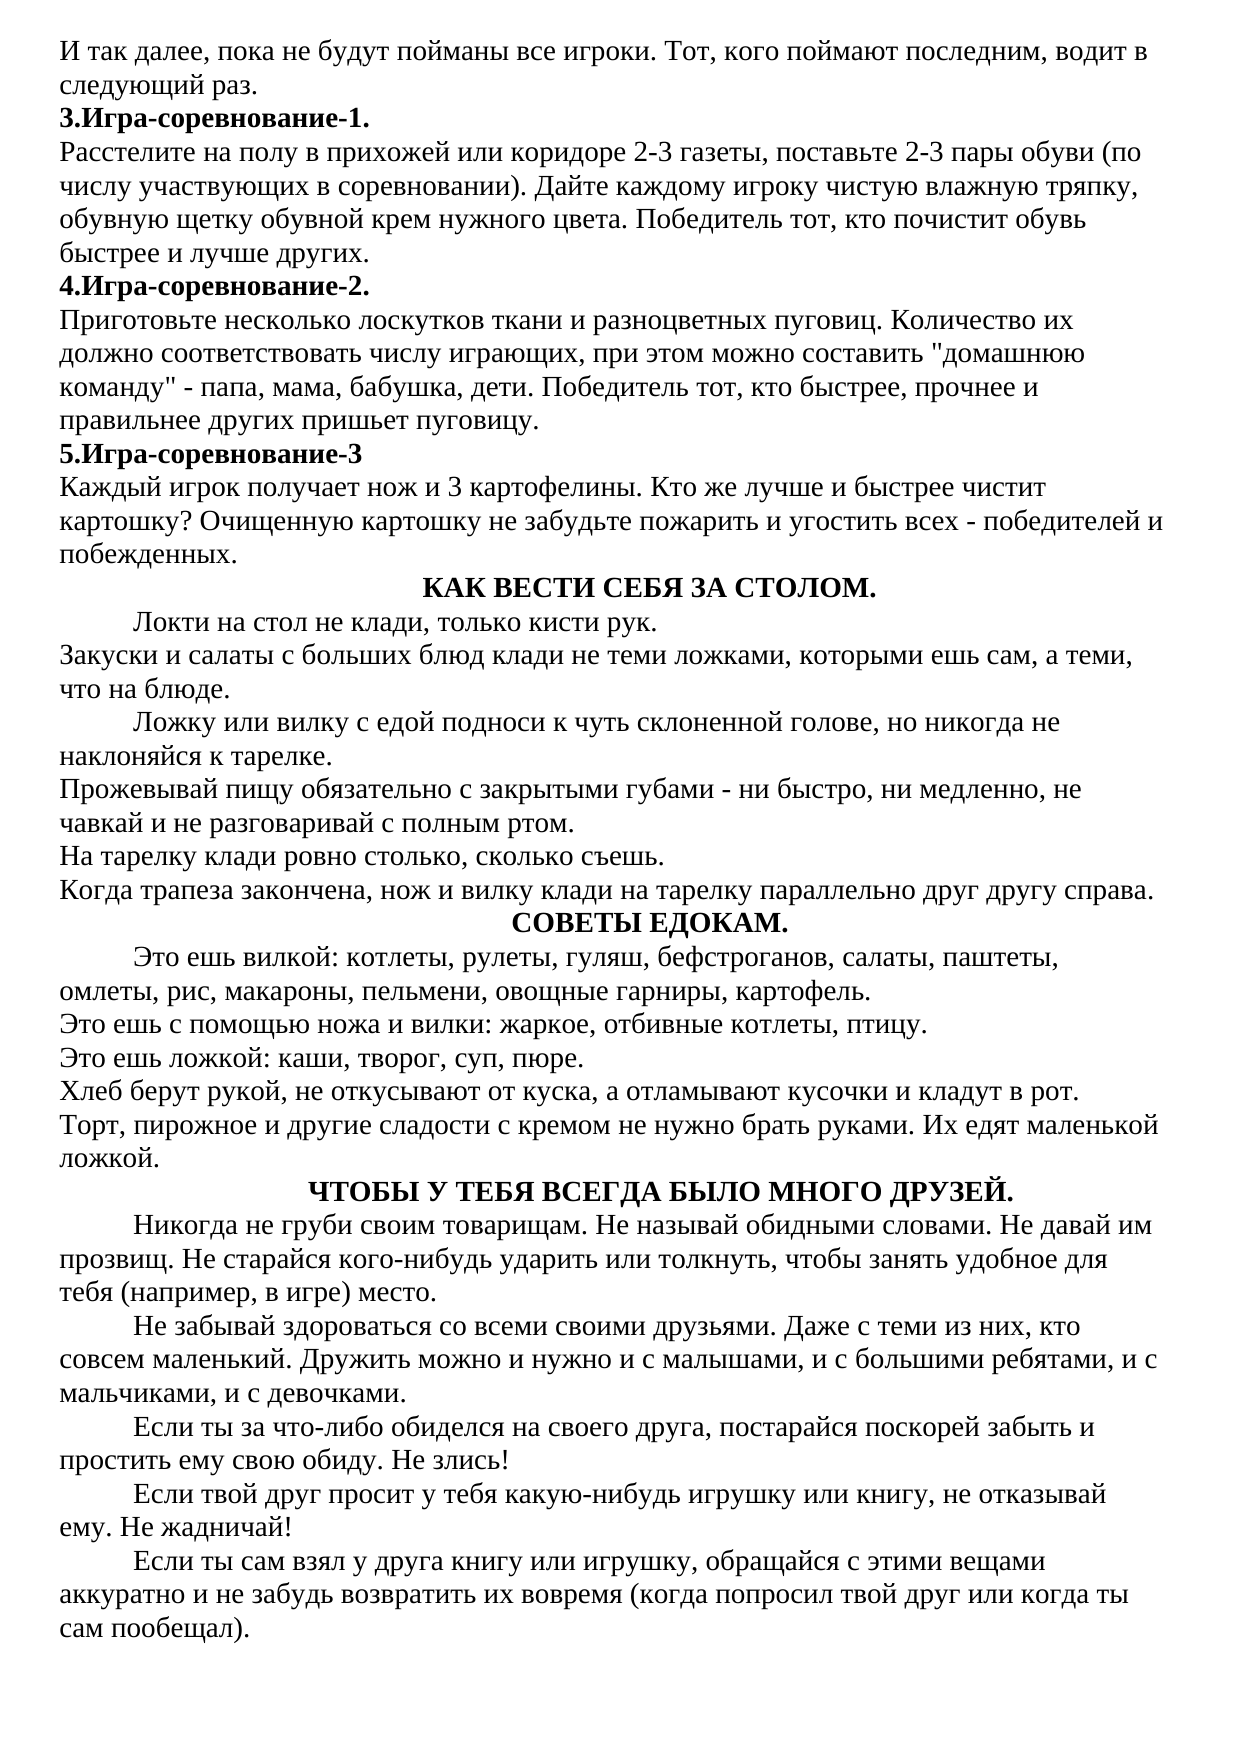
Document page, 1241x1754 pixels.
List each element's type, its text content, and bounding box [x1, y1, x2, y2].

text Ложку или вилку с едой подноси к чуть склоненной голове, но никогда не наклоняйся к тарелке. Прожевывай пищу обязательно с закрытыми губами - ни быстро, ни медленно, не чавкай и не разговаривай с полным ртом. [59, 704, 1167, 838]
text 4.Игра-соревнование-2. [59, 268, 1167, 302]
text На тарелку клади ровно столько, сколько съешь. [59, 838, 1167, 872]
text Хлеб берут рукой, не откусывают от куска, а отламывают кусочки и кладут в рот. [59, 1073, 1167, 1107]
text Приготовьте несколько лоскутков ткани и разноцветных пуговиц. Количество их должно соответствовать числу играющих, при этом можно составить "домашнюю команду" - папа, мама, бабушка, дети. Победитель тот, кто быстрее, прочнее и правильнее других пришьет пуговицу. [59, 302, 1167, 436]
text Если ты сам взял у друга книгу или игрушку, обращайся с этими вещами аккуратно и не забудь возвратить их вовремя (когда попросил твой друг или когда ты сам пообещал). [59, 1543, 1167, 1643]
text Не забывай здороваться со всеми своими друзьями. Даже с теми из них, кто совсем маленький. Дружить можно и нужно и с малышами, и с большими ребятами, и с мальчиками, и с девочками. [59, 1308, 1167, 1409]
text 5.Игра-соревнование-3 [59, 436, 1167, 469]
text Торт, пирожное и другие сладости с кремом не нужно брать руками. Их едят маленькой ложкой. [59, 1107, 1167, 1174]
text ЧТОБЫ У ТЕБЯ ВСЕГДА БЫЛО МНОГО ДРУЗЕЙ. [59, 1174, 1167, 1207]
text Если твой друг просит у тебя какую-нибудь игрушку или книгу, не отказывай ему. Не жадничай! [59, 1476, 1167, 1543]
text Закуски и салаты с больших блюд клади не теми ложками, которыми ешь сам, а теми, что на блюде. [59, 637, 1167, 704]
text Когда трапеза закончена, нож и вилку клади на тарелку параллельно друг другу справа. [59, 872, 1167, 906]
text Локти на стол не клади, только кисти рук. [59, 604, 1167, 637]
text Каждый игрок получает нож и 3 картофелины. Кто же лучше и быстрее чистит картошку? Очищенную картошку не забудьте пожарить и угостить всех - победителей и побежденных. [59, 469, 1167, 570]
text Никогда не груби своим товарищам. Не называй обидными словами. Не давай им прозвищ. Не старайся кого-нибудь ударить или толкнуть, чтобы занять удобное для тебя (например, в игре) место. [59, 1207, 1167, 1308]
text Это ешь с помощью ножа и вилки: жаркое, отбивные котлеты, птицу. [59, 1006, 1167, 1040]
text Если ты за что-либо обиделся на своего друга, постарайся поскорей забыть и простить ему свою обиду. Не злись! [59, 1409, 1167, 1476]
text СОВЕТЫ ЕДОКАМ. [59, 906, 1167, 939]
text Расстелите на полу в прихожей или коридоре 2-3 газеты, поставьте 2-3 пары обуви (по числу участвующих в соревновании). Дайте каждому игроку чистую влажную тряпку, обувную щетку обувной крем нужного цвета. Победитель тот, кто почистит обувь быстрее и лучше других. [59, 134, 1167, 268]
text И так далее, пока не будут пойманы все игроки. Тот, кого поймают последним, водит в следующий раз. [59, 33, 1167, 101]
text Это ешь ложкой: каши, творог, суп, пюре. [59, 1040, 1167, 1073]
text КАК ВЕСТИ СЕБЯ ЗА СТОЛОМ. [59, 570, 1167, 604]
text Это ешь вилкой: котлеты, рулеты, гуляш, бефстроганов, салаты, паштеты, омлеты, рис, макароны, пельмени, овощные гарниры, картофель. [59, 939, 1167, 1006]
text 3.Игра-соревнование-1. [59, 101, 1167, 134]
